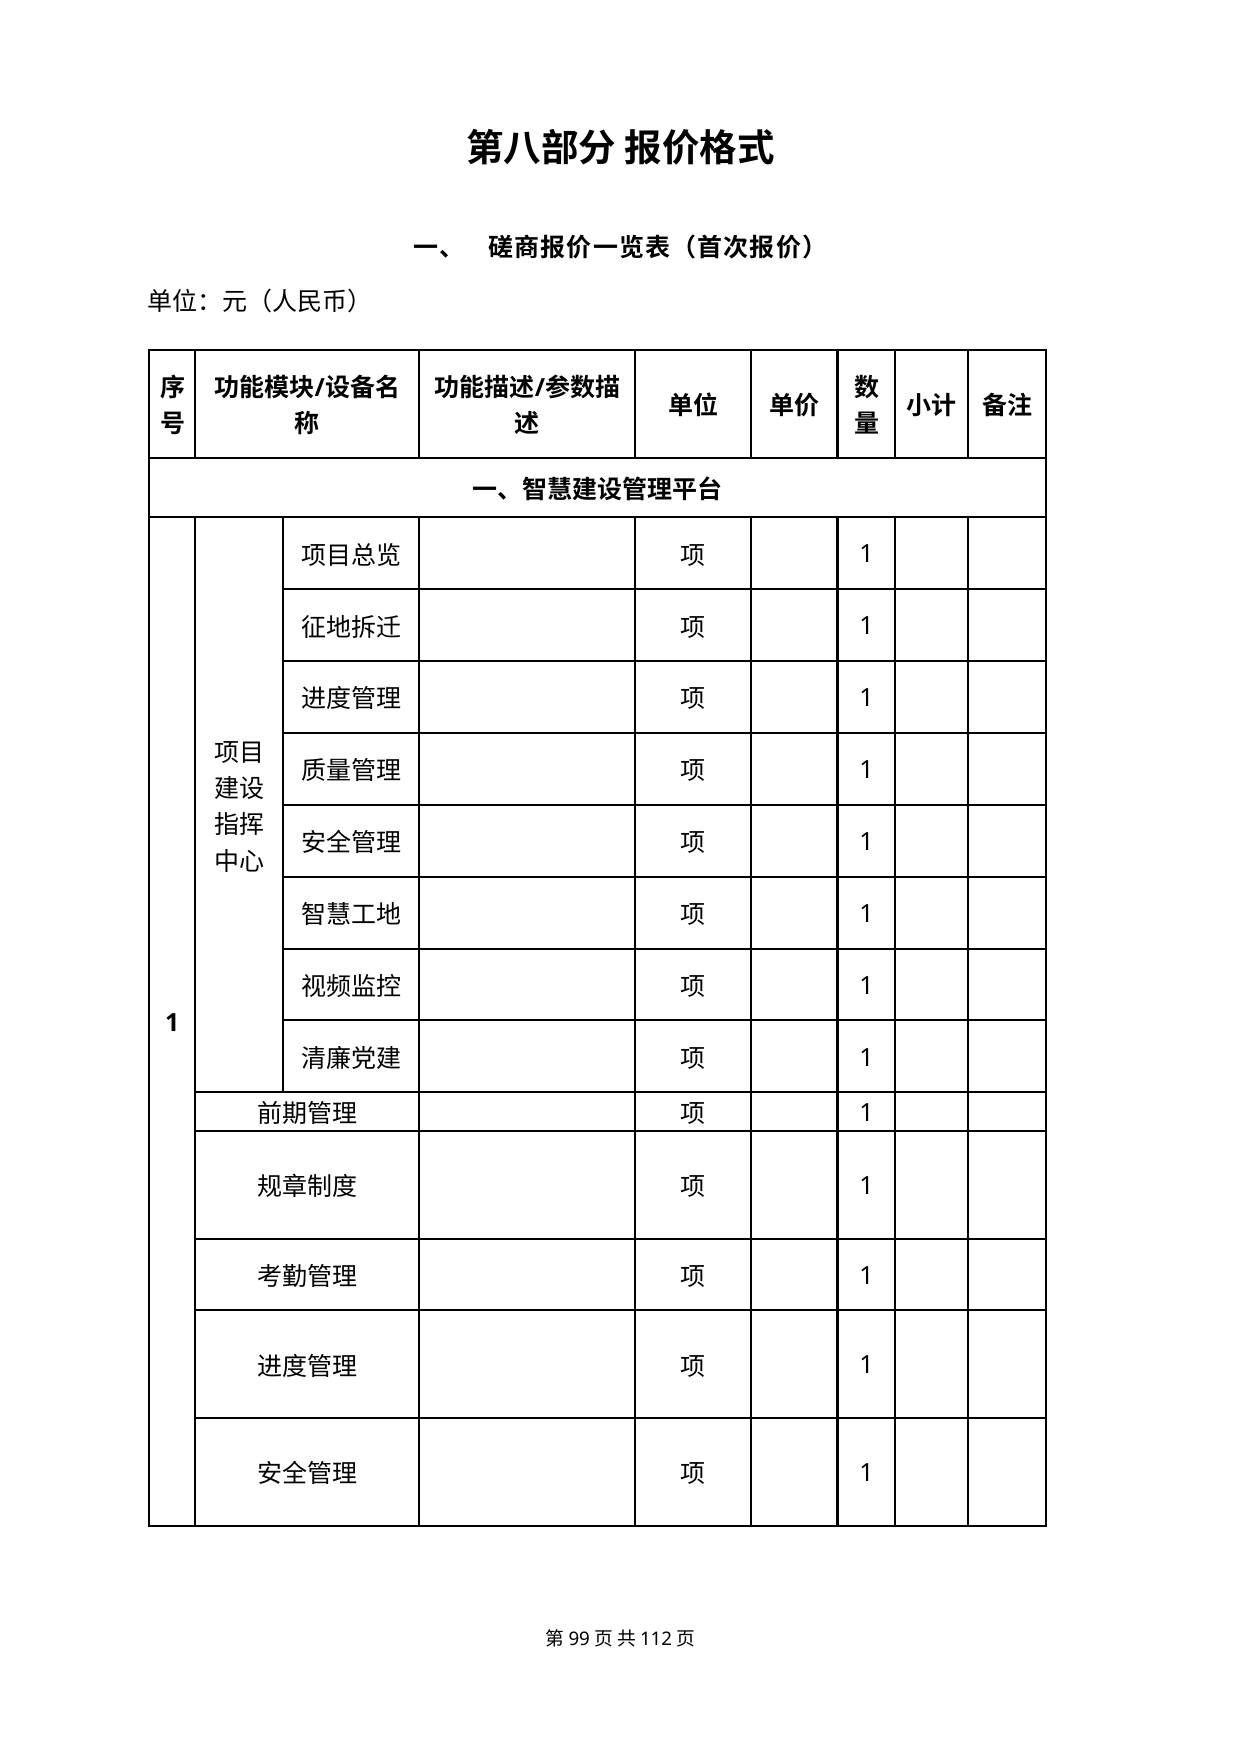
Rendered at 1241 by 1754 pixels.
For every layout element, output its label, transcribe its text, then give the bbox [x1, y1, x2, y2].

table_cell 项 [636, 1419, 750, 1525]
table_cell 项 [636, 734, 750, 804]
table_cell [420, 1240, 634, 1309]
table_cell 质量管理 [284, 734, 418, 804]
table_cell 考勤管理 [196, 1240, 418, 1309]
table_cell [896, 1419, 967, 1525]
table_cell [752, 1311, 836, 1417]
table_cell 项 [636, 590, 750, 660]
table_cell 规章制度 [196, 1132, 418, 1237]
table_header 数量 [839, 351, 894, 457]
table_cell [969, 662, 1045, 732]
text 第八部分 报价格式 [148, 117, 1092, 172]
table_cell 1 [839, 1021, 894, 1091]
table_cell 进度管理 [196, 1311, 418, 1417]
table_cell [896, 806, 967, 876]
table_cell [752, 1240, 836, 1309]
table_header 功能描述/参数描述 [420, 351, 634, 457]
table_cell [420, 1419, 634, 1525]
table_cell [969, 1132, 1045, 1237]
table_cell [969, 518, 1045, 588]
table_cell [752, 1093, 836, 1129]
table_cell [752, 950, 836, 1019]
table_cell 项 [636, 1240, 750, 1309]
table_cell [896, 518, 967, 588]
table_cell [420, 590, 634, 660]
table_cell [896, 590, 967, 660]
table_cell [896, 662, 967, 732]
table_cell [420, 806, 634, 876]
table_cell 1 [839, 1240, 894, 1309]
table_cell [896, 1240, 967, 1309]
table_cell [420, 734, 634, 804]
table_cell [969, 1311, 1045, 1417]
table_cell [752, 806, 836, 876]
table_header 备注 [969, 351, 1045, 457]
table_cell [420, 662, 634, 732]
table_cell [752, 878, 836, 947]
table_cell [420, 1132, 634, 1237]
table_cell 项 [636, 1021, 750, 1091]
table_cell [896, 1021, 967, 1091]
table_cell [969, 806, 1045, 876]
table_cell [752, 734, 836, 804]
table_cell [420, 1021, 634, 1091]
text 单位：元（人民币） [148, 282, 1092, 318]
table_cell [420, 1093, 634, 1129]
table_cell 清廉党建 [284, 1021, 418, 1091]
table_cell [752, 1419, 836, 1525]
table_cell [969, 1419, 1045, 1525]
table_cell [420, 518, 634, 588]
table_cell 1 [839, 878, 894, 947]
table_cell 征地拆迁 [284, 590, 418, 660]
table_cell 1 [839, 1132, 894, 1237]
table_cell [752, 1021, 836, 1091]
table_cell 1 [150, 518, 194, 1525]
table_cell [896, 950, 967, 1019]
table_cell 1 [839, 806, 894, 876]
table_cell [969, 590, 1045, 660]
table_cell 智慧工地 [284, 878, 418, 947]
table_cell [896, 734, 967, 804]
table_cell 1 [839, 662, 894, 732]
table_cell [969, 1093, 1045, 1129]
table_cell 项 [636, 878, 750, 947]
table_header 功能模块/设备名称 [196, 351, 418, 457]
table_cell 项 [636, 1132, 750, 1237]
table_cell [896, 878, 967, 947]
table_cell [969, 1021, 1045, 1091]
table_cell [969, 1240, 1045, 1309]
table_cell [420, 1311, 634, 1417]
table_cell 项 [636, 1093, 750, 1129]
table_cell [969, 878, 1045, 947]
table_cell [896, 1311, 967, 1417]
table_cell 项目总览 [284, 518, 418, 588]
table_cell 项 [636, 950, 750, 1019]
table_cell 1 [839, 590, 894, 660]
table_cell [752, 518, 836, 588]
list 磋商报价一览表（首次报价） [148, 227, 1092, 264]
table_cell [752, 662, 836, 732]
table_cell [969, 734, 1045, 804]
table_cell 1 [839, 950, 894, 1019]
table_cell 1 [839, 1093, 894, 1129]
table_cell 项 [636, 806, 750, 876]
table_cell 1 [839, 1419, 894, 1525]
table_cell [420, 878, 634, 947]
table_cell [896, 1093, 967, 1129]
table_cell [752, 590, 836, 660]
table_cell 项 [636, 662, 750, 732]
table_cell [969, 950, 1045, 1019]
table_cell 视频监控 [284, 950, 418, 1019]
table_header 单价 [752, 351, 836, 457]
table_cell 项 [636, 1311, 750, 1417]
table_cell 安全管理 [284, 806, 418, 876]
table_header 序号 [150, 351, 194, 457]
table_header 小计 [896, 351, 967, 457]
table_cell 进度管理 [284, 662, 418, 732]
table_cell 1 [839, 518, 894, 588]
table_cell [752, 1132, 836, 1237]
table_cell [420, 950, 634, 1019]
table_header 单位 [636, 351, 750, 457]
table_cell 一、智慧建设管理平台 [150, 459, 1045, 516]
table_cell 安全管理 [196, 1419, 418, 1525]
table_cell 项目建设指挥中心 [196, 518, 282, 1091]
table_cell 1 [839, 1311, 894, 1417]
table_cell 项 [636, 518, 750, 588]
table_cell 前期管理 [196, 1093, 418, 1129]
table_cell [896, 1132, 967, 1237]
table_cell 1 [839, 734, 894, 804]
